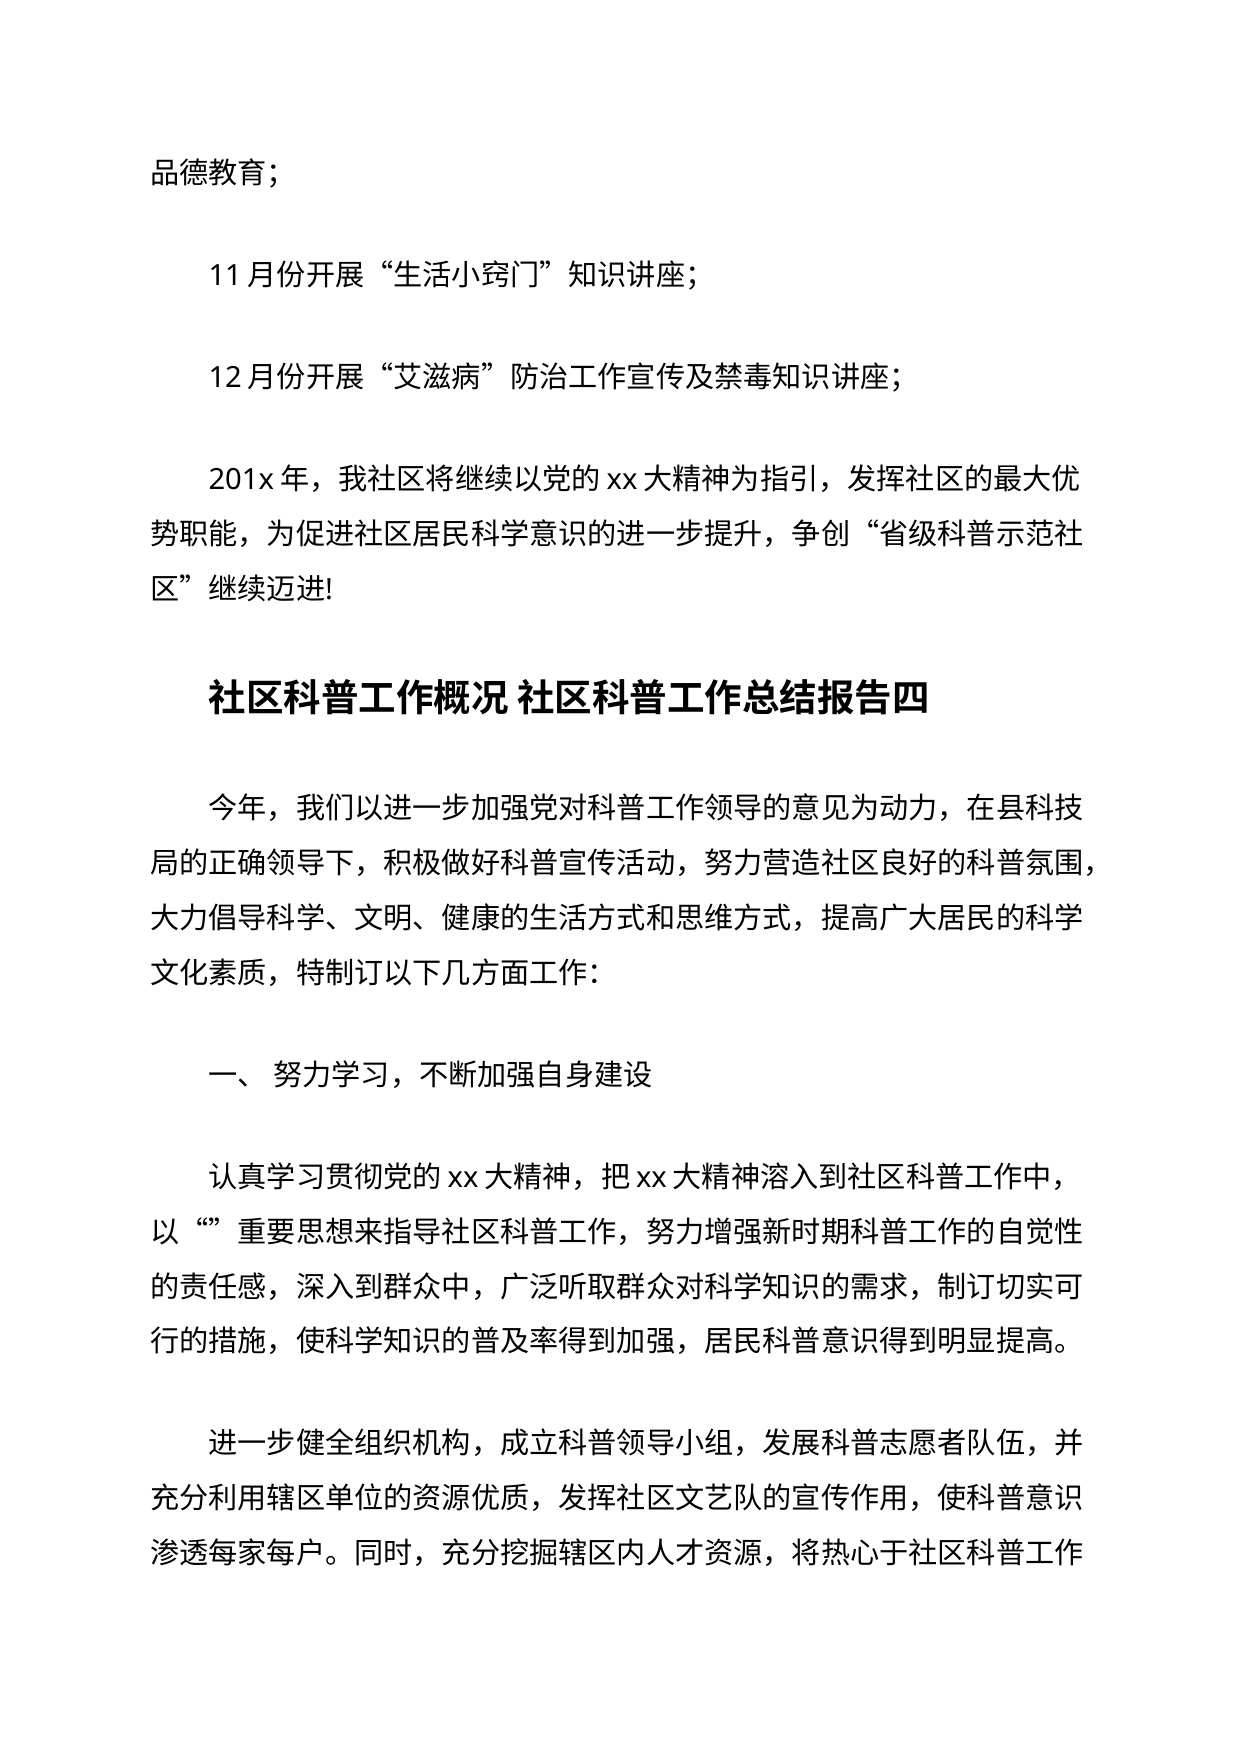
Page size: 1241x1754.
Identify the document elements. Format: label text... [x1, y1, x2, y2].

text 11月份开展“生活小窍门”知识讲座； [150, 252, 1090, 294]
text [150, 1420, 1090, 1572]
text 今年，我们以进一步加强党对科普工作领导的意见为动力，在县科技局的正确领导下，积极做好科普宣传活动，努力营造社区良好的科普氛围，大力倡导科学、文明、健康的生活方式和思维方式，提高广大居民的科学文化素质，特制订以下几方面工作： [150, 785, 1090, 992]
text 社区科普工作概况 社区科普工作总结报告四 [150, 668, 1090, 722]
text 一、 努力学习，不断加强自身建设 [150, 1051, 1090, 1094]
text 认真学习贯彻党的xx大精神，把xx大精神溶入到社区科普工作中，以“”重要思想来指导社区科普工作，努力增强新时期科普工作的自觉性的责任感，深入到群众中，广泛听取群众对科学知识的需求，制订切实可行的措施，使科学知识的普及率得到加强，居民科普意识得到明显提高。 [150, 1153, 1090, 1360]
text 201x年，我社区将继续以党的xx大精神为指引，发挥社区的最大优势职能，为促进社区居民科学意识的进一步提升，争创“省级科普示范社区”继续迈进! [150, 456, 1090, 608]
text 12月份开展“艾滋病”防治工作宣传及禁毒知识讲座； [150, 354, 1090, 396]
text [150, 150, 1090, 192]
